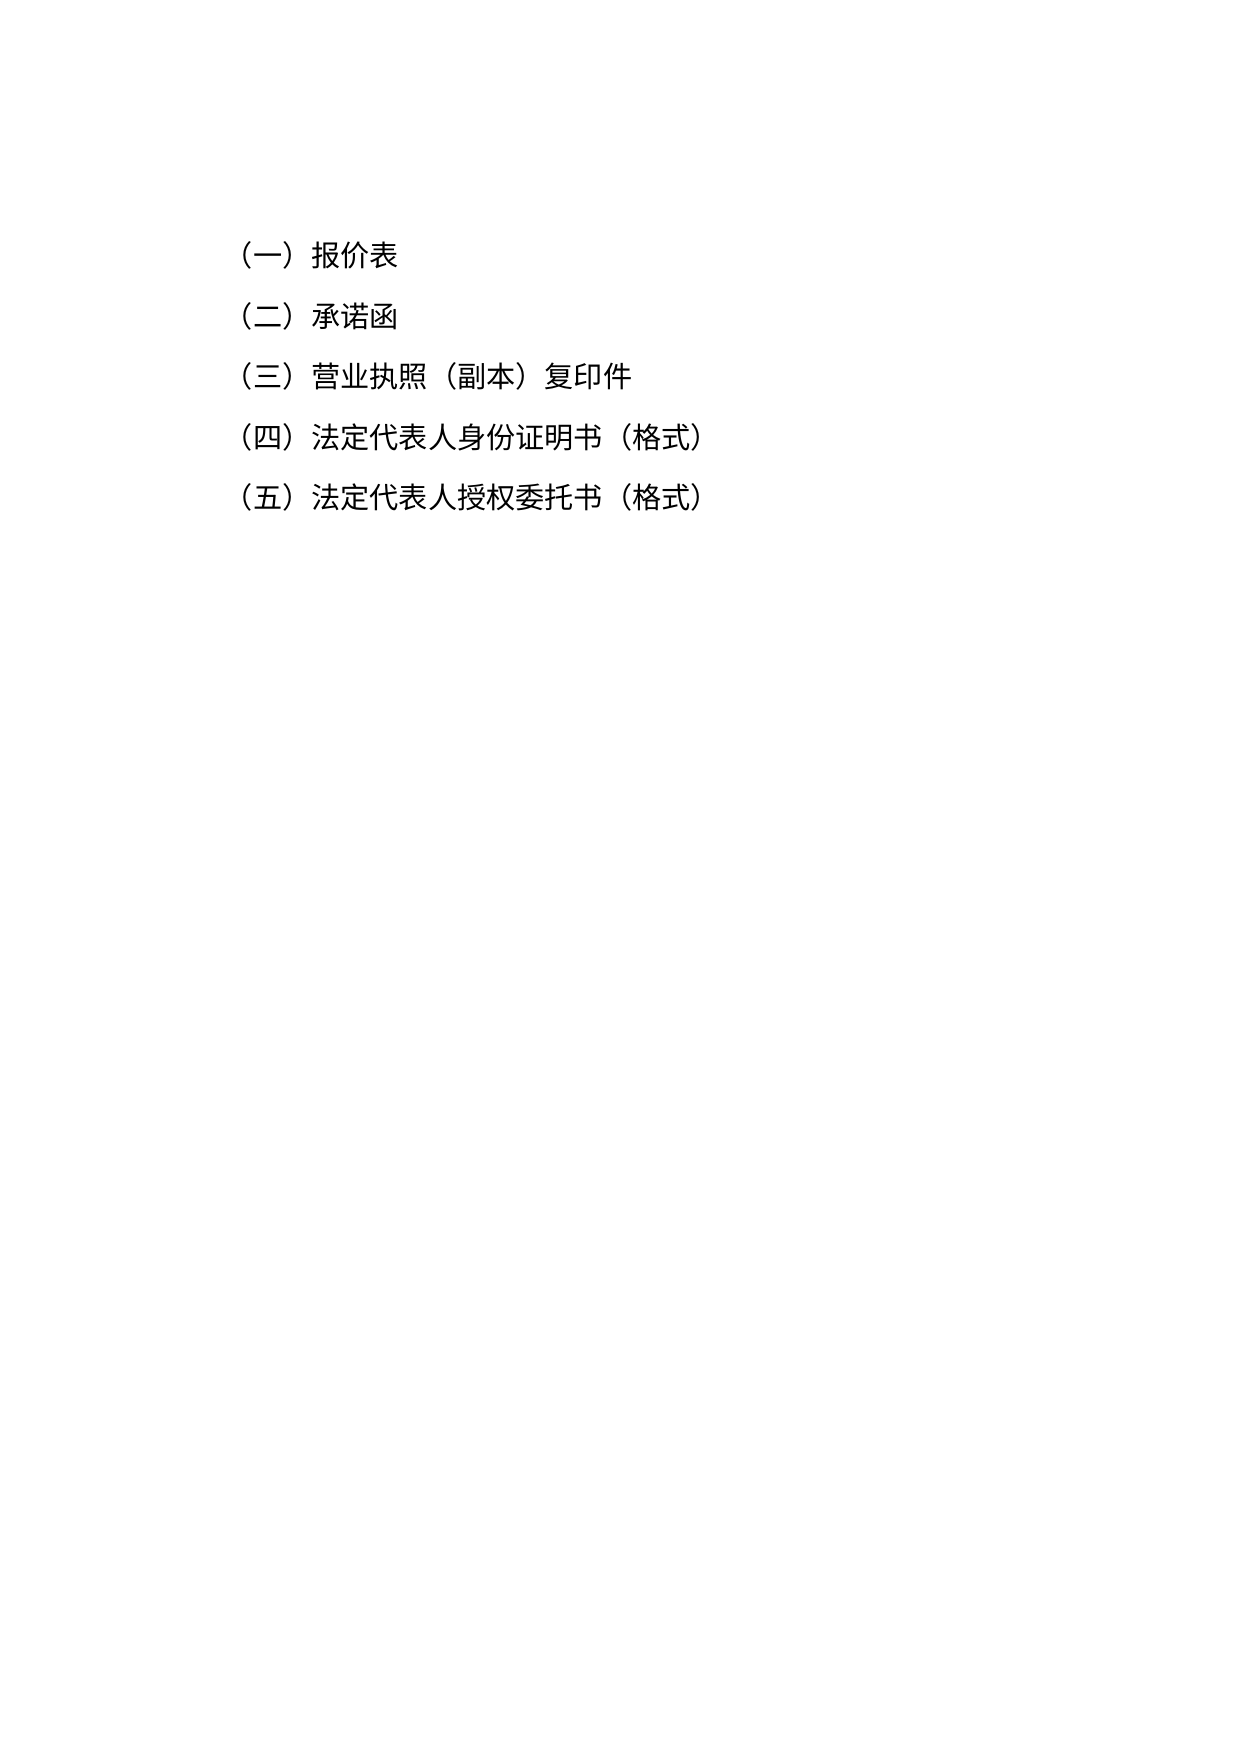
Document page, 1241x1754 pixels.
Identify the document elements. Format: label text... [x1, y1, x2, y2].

text （一）报价表 [165, 218, 1087, 279]
text （五）法定代表人授权委托书（格式） [165, 460, 1087, 521]
text （四）法定代表人身份证明书（格式） [165, 400, 1087, 460]
text （二）承诺函 [165, 279, 1087, 339]
text （三）营业执照（副本）复印件 [165, 339, 1087, 400]
